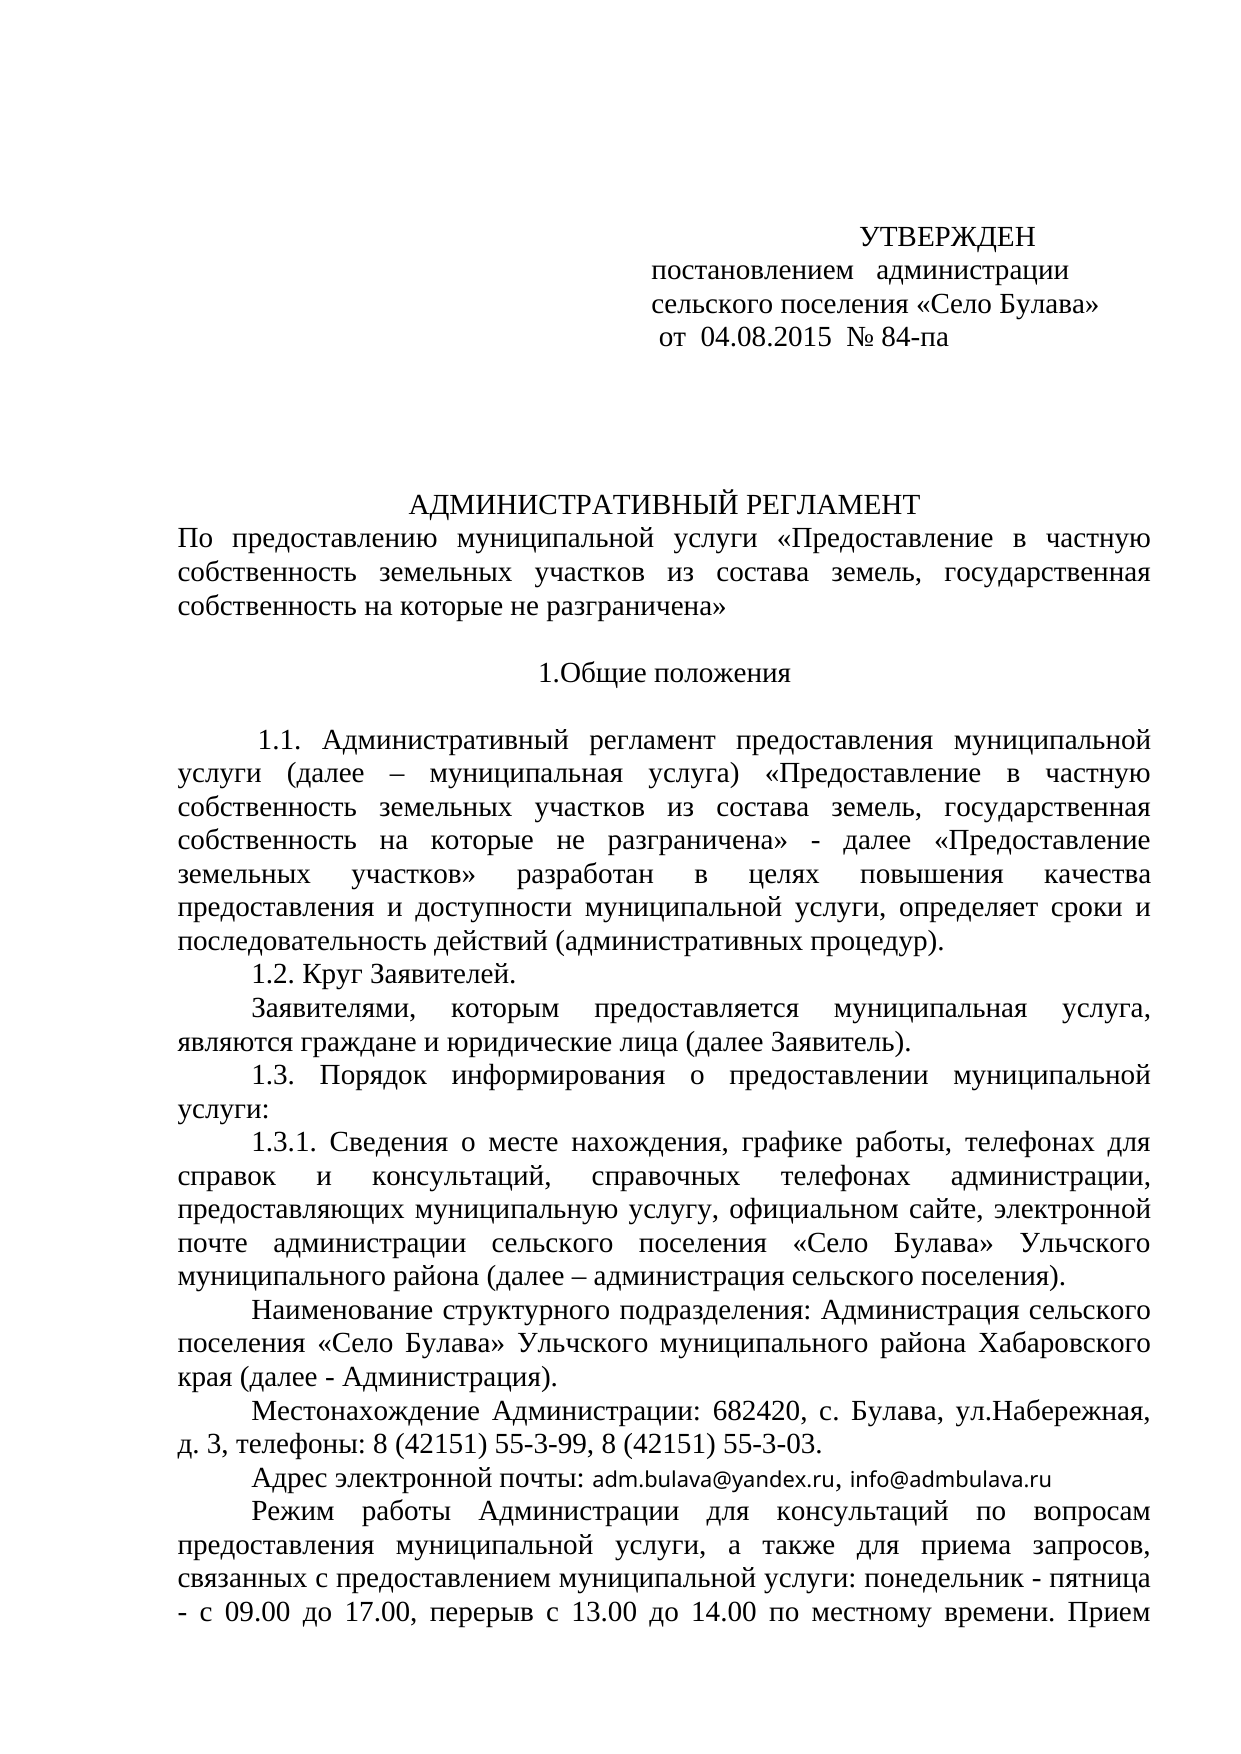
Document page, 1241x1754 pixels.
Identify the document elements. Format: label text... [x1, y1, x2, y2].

text 1.3.1. Сведения о месте нахождения, графике работы, телефонах для справок и консультаций, справочных телефонах администрации, предоставляющих муниципальную услугу, официальном сайте, электронной почте администрации сельского поселения «Село Булава» Ульчского муниципального района (далее – администрация сельского поселения). [177, 1124, 1152, 1292]
text Заявителями, которым предоставляется муниципальная услуга, являются граждане и юридические лица (далее Заявитель). [177, 990, 1152, 1057]
text 1.2. Круг Заявителей. [177, 957, 1152, 990]
text от 04.08.2015 № 84-па [177, 319, 1152, 353]
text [177, 1493, 1152, 1628]
text Местонахождение Администрации: 682420, с. Булава, ул.Набережная, д. 3, телефоны: 8 (42151) 55-3-99, 8 (42151) 55-3-03. [177, 1393, 1152, 1460]
text сельского поселения «Село Булава» [177, 286, 1152, 319]
text 1.1. Административный регламент предоставления муниципальной услуги (далее – муниципальная услуга) «Предоставление в частную собственность земельных участков из состава земель, государственная собственность на которые не разграничена» - далее «Предоставление земельных участков» разработан в целях повышения качества предоставления и доступности муниципальной услуги, определяет сроки и последовательность действий (административных процедур). [177, 722, 1152, 957]
text постановлением администрации [177, 252, 1152, 286]
text АДМИНИСТРАТИВНЫЙ РЕГЛАМЕНТ [177, 487, 1152, 521]
text УТВЕРЖДЕН [859, 219, 1152, 252]
text 1.3. Порядок информирования о предоставлении муниципальной услуги: [177, 1057, 1152, 1124]
text Адрес электронной почты: adm.bulava@yandex.ru, info@admbulava.ru [177, 1460, 1152, 1493]
text 1.Общие положения [177, 655, 1152, 688]
text По предоставлению муниципальной услуги «Предоставление в частную собственность земельных участков из состава земель, государственная собственность на которые не разграничена» [177, 521, 1152, 621]
text Наименование структурного подразделения: Администрация сельского поселения «Село Булава» Ульчского муниципального района Хабаровского края (далее - Администрация). [177, 1292, 1152, 1393]
